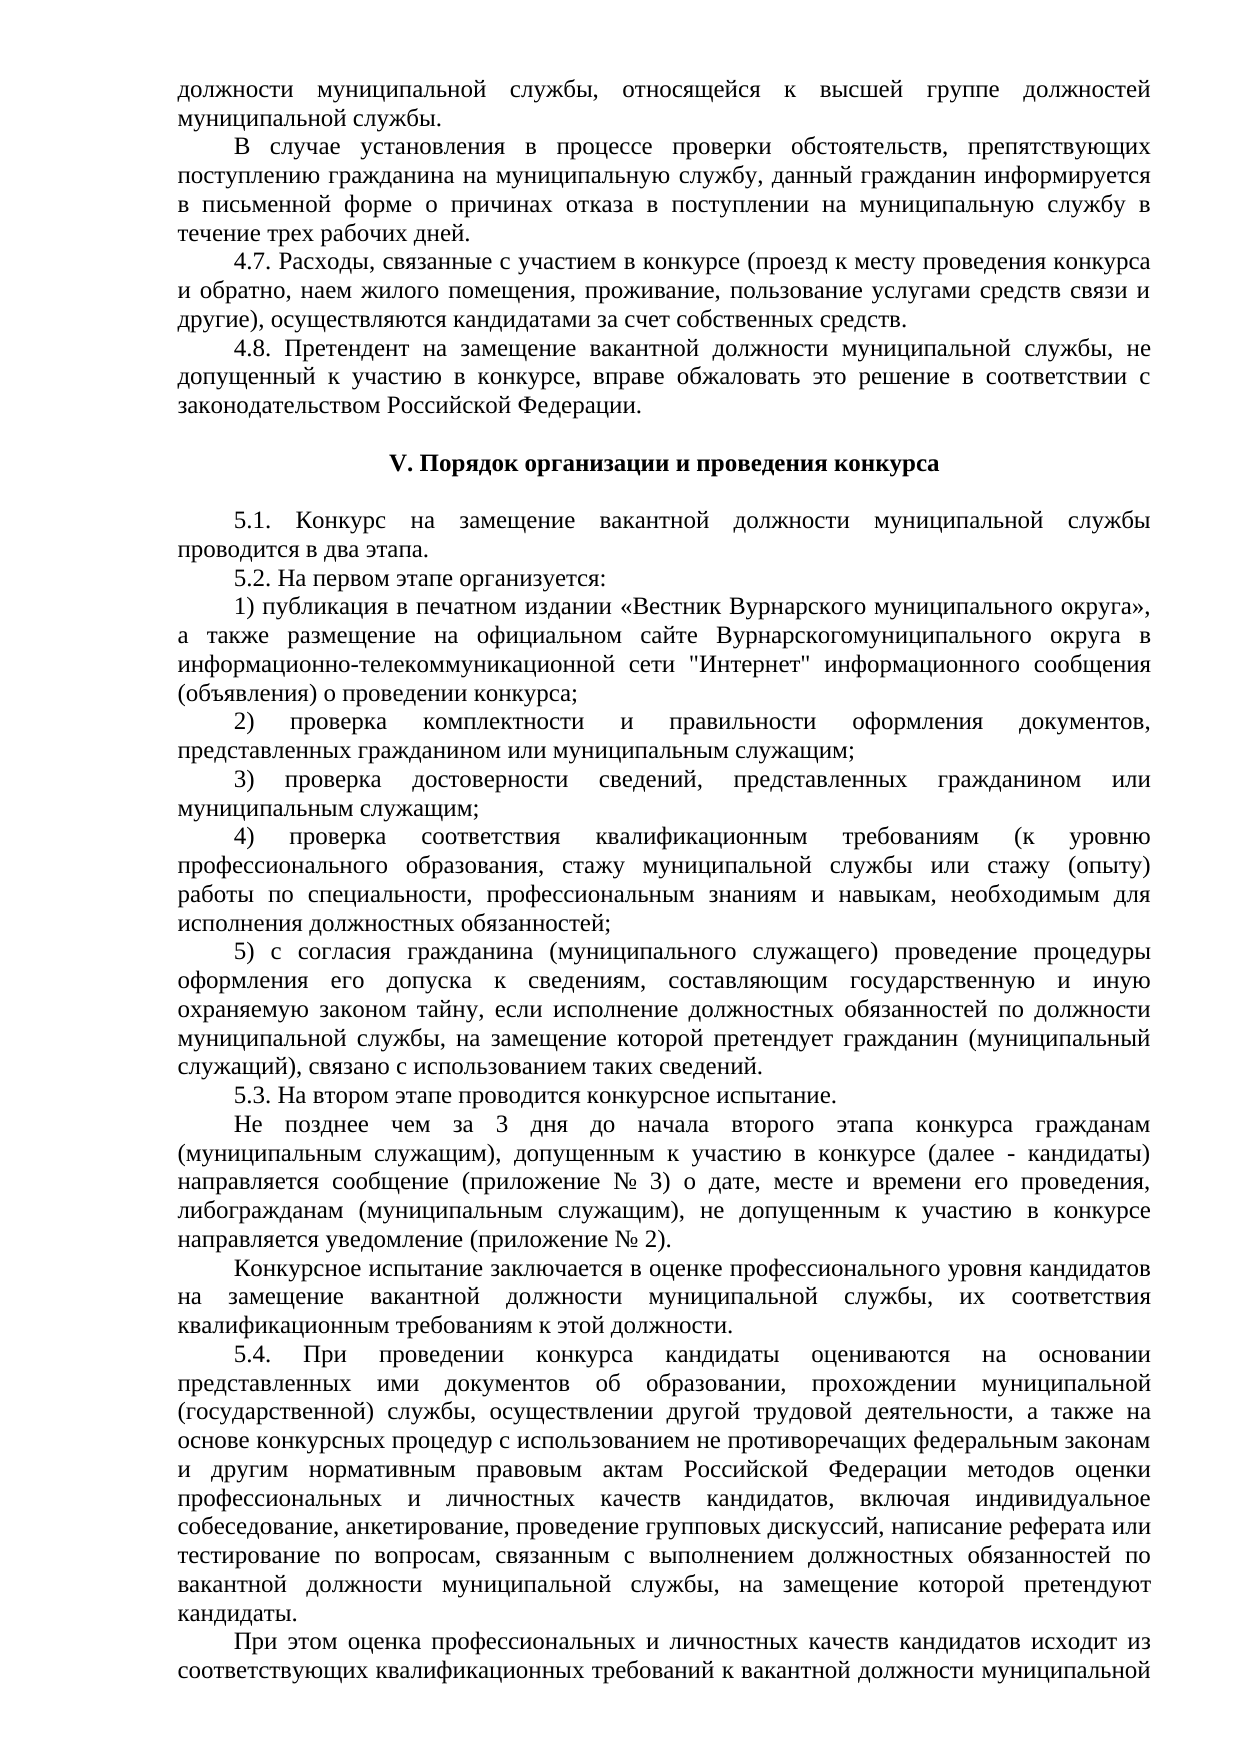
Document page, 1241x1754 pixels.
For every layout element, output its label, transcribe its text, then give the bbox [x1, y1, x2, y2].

text 2) проверка комплектности и правильности оформления документов, представленных гражданином или муниципальным служащим; [177, 706, 1152, 764]
text Не позднее чем за 3 дня до начала второго этапа конкурса гражданам (муниципальным служащим), допущенным к участию в конкурсе (далее - кандидаты) направляется сообщение (приложение № 3) о дате, месте и времени его проведения, либогражданам (муниципальным служащим), не допущенным к участию в конкурсе направляется уведомление (приложение № 2). [177, 1109, 1152, 1253]
text V. Порядок организации и проведения конкурса [177, 448, 1152, 476]
text 5) с согласия гражданина (муниципального служащего) проведение процедуры оформления его допуска к сведениям, составляющим государственную и иную охраняемую законом тайну, если исполнение должностных обязанностей по должности муниципальной службы, на замещение которой претендует гражданин (муниципальный служащий), связано с использованием таких сведений. [177, 936, 1152, 1080]
text 5.1. Конкурс на замещение вакантной должности муниципальной службы проводится в два этапа. [177, 505, 1152, 563]
text Конкурсное испытание заключается в оценке профессионального уровня кандидатов на замещение вакантной должности муниципальной службы, их соответствия квалификационным требованиям к этой должности. [177, 1253, 1152, 1339]
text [177, 74, 1152, 131]
text 4.7. Расходы, связанные с участием в конкурсе (проезд к месту проведения конкурса и обратно, наем жилого помещения, проживание, пользование услугами средств связи и другие), осуществляются кандидатами за счет собственных средств. [177, 246, 1152, 333]
text 4) проверка соответствия квалификационным требованиям (к уровню профессионального образования, стажу муниципальной службы или стажу (опыту) работы по специальности, профессиональным знаниям и навыкам, необходимым для исполнения должностных обязанностей; [177, 821, 1152, 936]
text 5.4. При проведении конкурса кандидаты оцениваются на основании представленных ими документов об образовании, прохождении муниципальной (государственной) службы, осуществлении другой трудовой деятельности, а также на основе конкурсных процедур с использованием не противоречащих федеральным законам и другим нормативным правовым актам Российской Федерации методов оценки профессиональных и личностных качеств кандидатов, включая индивидуальное собеседование, анкетирование, проведение групповых дискуссий, написание реферата или тестирование по вопросам, связанным с выполнением должностных обязанностей по вакантной должности муниципальной службы, на замещение которой претендуют кандидаты. [177, 1339, 1152, 1626]
text 4.8. Претендент на замещение вакантной должности муниципальной службы, не допущенный к участию в конкурсе, вправе обжаловать это решение в соответствии с законодательством Российской Федерации. [177, 333, 1152, 419]
text 1) публикация в печатном издании «Вестник Вурнарского муниципального округа», а также размещение на официальном сайте Вурнарскогомуниципального округа в информационно-телекоммуникационной сети "Интернет" информационного сообщения (объявления) о проведении конкурса; [177, 591, 1152, 706]
text В случае установления в процессе проверки обстоятельств, препятствующих поступлению гражданина на муниципальную службу, данный гражданин информируется в письменной форме о причинах отказа в поступлении на муниципальную службу в течение трех рабочих дней. [177, 131, 1152, 246]
text 5.2. На первом этапе организуется: [177, 563, 1152, 591]
text 5.3. На втором этапе проводится конкурсное испытание. [177, 1080, 1152, 1109]
text 3) проверка достоверности сведений, представленных гражданином или муниципальным служащим; [177, 764, 1152, 821]
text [177, 1626, 1152, 1684]
